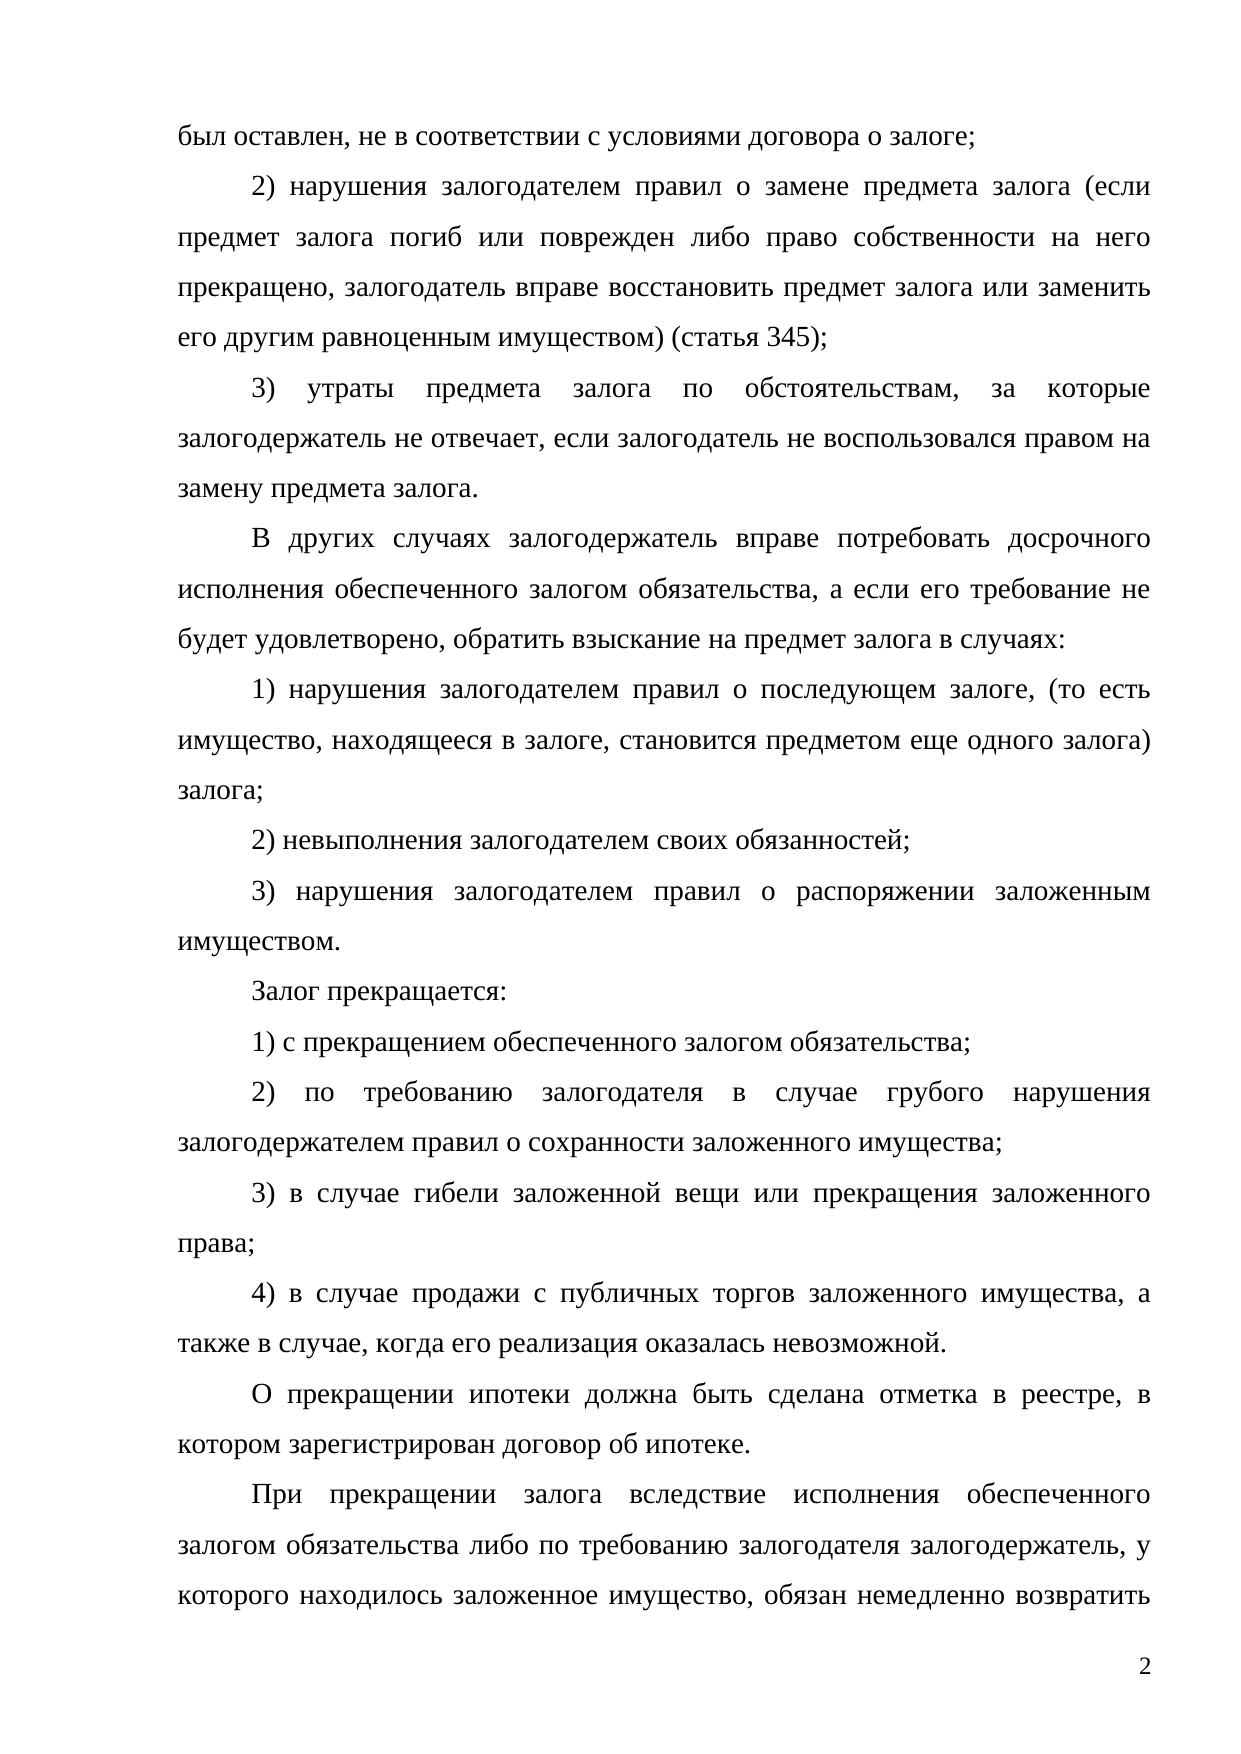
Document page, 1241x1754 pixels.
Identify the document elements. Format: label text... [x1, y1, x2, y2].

text 2) нарушения залогодателем правил о замене предмета залога (если предмет залога погиб или поврежден либо право собственности на него прекращено, залогодатель вправе восстановить предмет залога или заменить его другим равноценным имуществом) (статья 345); [177, 168, 1152, 353]
text Залог прекращается: [177, 973, 1152, 1007]
text О прекращении ипотеки должна быть сделана отметка в реестре, в котором зарегистрирован договор об ипотеке. [177, 1376, 1152, 1460]
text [177, 118, 1152, 152]
text 2) невыполнения залогодателем своих обязанностей; [177, 822, 1152, 856]
text 1) с прекращением обеспеченного залогом обязательства; [177, 1024, 1152, 1057]
text 1) нарушения залогодателем правил о последующем залоге, (то есть имущество, находящееся в залоге, становится предметом еще одного залога) залога; [177, 672, 1152, 806]
text 3) в случае гибели заложенной вещи или прекращения заложенного права; [177, 1175, 1152, 1258]
text 3) нарушения залогодателем правил о распоряжении заложенным имуществом. [177, 873, 1152, 957]
text 3) утраты предмета залога по обстоятельствам, за которые залогодержатель не отвечает, если залогодатель не воспользовался правом на замену предмета залога. [177, 370, 1152, 504]
text В других случаях залогодержатель вправе потребовать досрочного исполнения обеспеченного залогом обязательства, а если его требование не будет удовлетворено, обратить взыскание на предмет залога в случаях: [177, 521, 1152, 655]
text 4) в случае продажи с публичных торгов заложенного имущества, а также в случае, когда его реализация оказалась невозможной. [177, 1275, 1152, 1359]
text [177, 1477, 1152, 1611]
text 2) по требованию залогодателя в случае грубого нарушения залогодержателем правил о сохранности заложенного имущества; [177, 1074, 1152, 1158]
